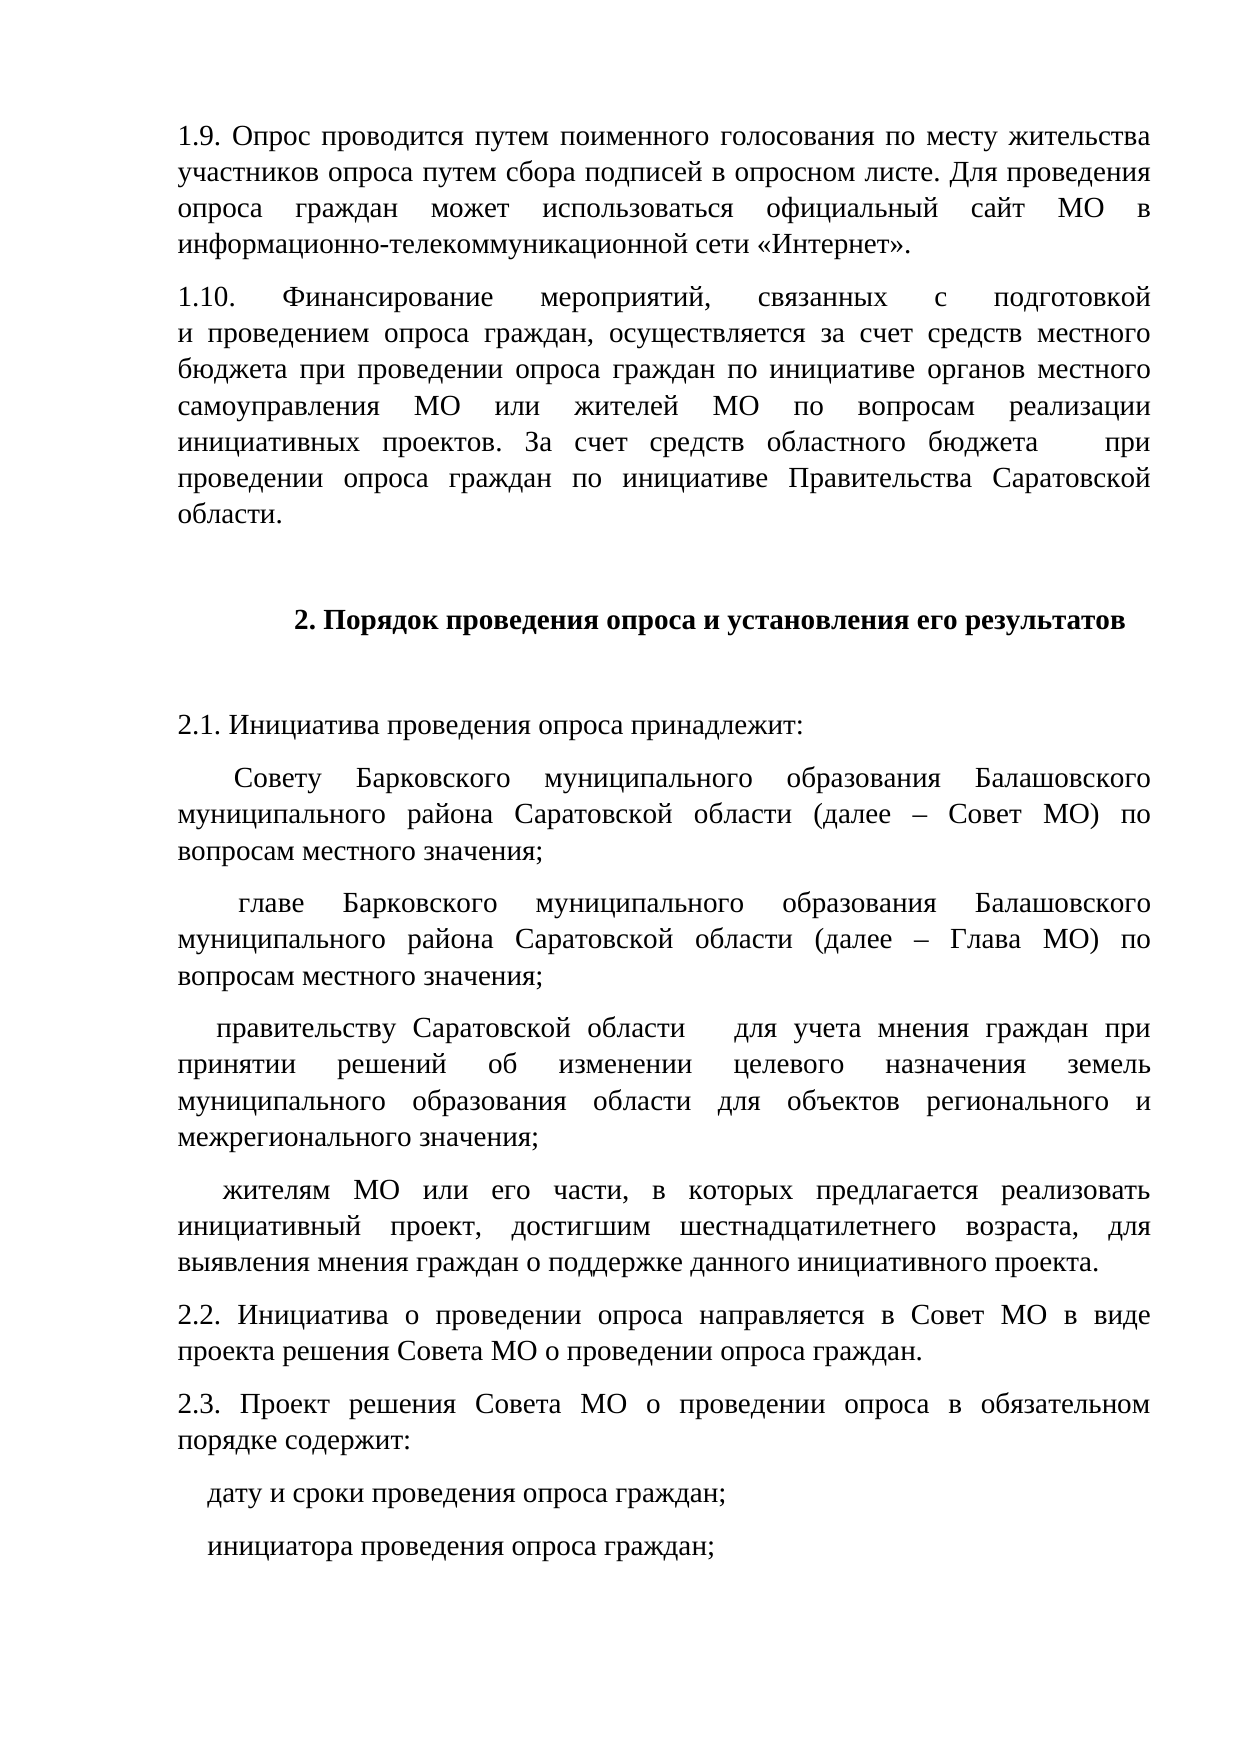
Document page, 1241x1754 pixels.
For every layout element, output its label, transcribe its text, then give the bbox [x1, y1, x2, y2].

text  инициатора проведения опроса граждан; [177, 1528, 1152, 1561]
text  правительству Саратовской области для учета мнения граждан при принятии решений об изменении целевого назначения земель муниципального образования области для объектов регионального и межрегионального значения; [177, 1011, 1152, 1152]
text  главе Барковского муниципального образования Балашовского муниципального района Саратовской области (далее – Глава МО) по вопросам местного значения; [177, 885, 1152, 991]
text 1.9. Опрос проводится путем поименного голосования по месту жительства участников опроса путем сбора подписей в опросном листе. Для проведения опроса граждан может использоваться официальный сайт МО в информационно-телекоммуникационной сети «Интернет». [177, 118, 1152, 260]
text  жителям МО или его части, в которых предлагается реализовать инициативный проект, достигшим шестнадцатилетнего возраста, для выявления мнения граждан о поддержке данного инициативного проекта. [177, 1172, 1152, 1278]
text 2.1. Инициатива проведения опроса принадлежит: [177, 707, 1152, 741]
text 2. Порядок проведения опроса и установления его результатов [177, 602, 1152, 635]
text 2.3. Проект решения Совета МО о проведении опроса в обязательном порядке содержит: [177, 1386, 1152, 1456]
text  Совету Барковского муниципального образования Балашовского муниципального района Саратовской области (далее – Совет МО) по вопросам местного значения; [177, 760, 1152, 866]
text  дату и сроки проведения опроса граждан; [177, 1475, 1152, 1508]
text 2.2. Инициатива о проведении опроса направляется в Совет МО в виде проекта решения Совета МО о проведении опроса граждан. [177, 1297, 1152, 1367]
text 1.10. Финансирование мероприятий, связанных с подготовкой и проведением опроса граждан, осуществляется за счет средств местного бюджета при проведении опроса граждан по инициативе органов местного самоуправления МО или жителей МО по вопросам реализации инициативных проектов. За счет средств областного бюджета при проведении опроса граждан по инициативе Правительства Саратовской области. [177, 279, 1152, 530]
